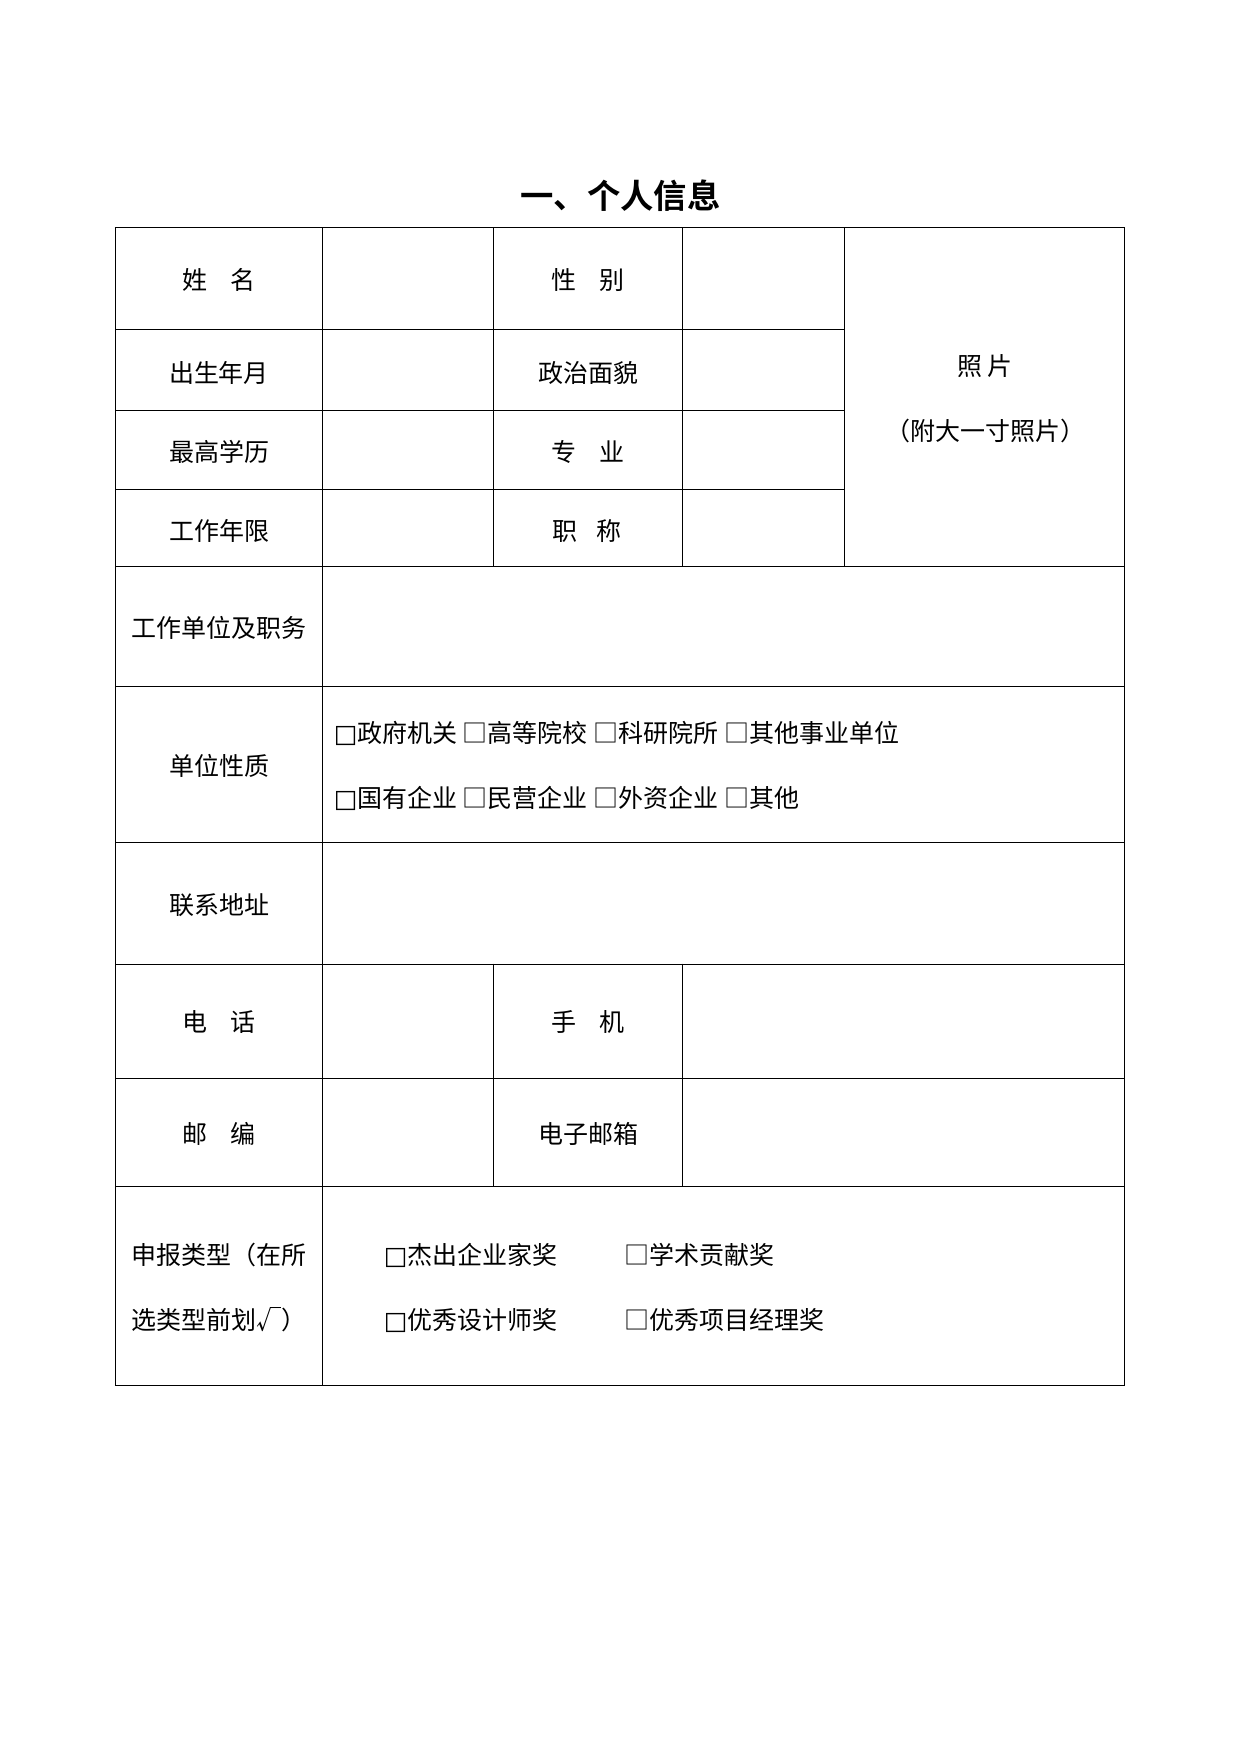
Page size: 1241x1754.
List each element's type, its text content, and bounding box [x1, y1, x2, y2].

table_header [683, 228, 844, 329]
table_cell [323, 567, 1124, 686]
table_cell 职 称 [494, 490, 682, 566]
table_cell 单位性质 [116, 687, 322, 842]
table_cell 工作年限 [116, 490, 322, 566]
table_cell [323, 490, 493, 566]
text 一、个人信息 [187, 162, 1053, 227]
table_cell [683, 490, 844, 566]
table_cell 最高学历 [116, 411, 322, 489]
table_cell [683, 411, 844, 489]
table_cell [323, 330, 493, 410]
table_cell [323, 1079, 493, 1186]
table_cell [323, 843, 1124, 963]
table_cell [683, 965, 1124, 1077]
table_cell 邮 编 [116, 1079, 322, 1186]
table_cell □政府机关 □高等院校 □科研院所 □其他事业单位 □国有企业 □民营企业 □外资企业 □其他 [323, 687, 1124, 842]
table_header [323, 228, 493, 329]
table_cell 联系地址 [116, 843, 322, 963]
table_cell 手 机 [494, 965, 682, 1077]
table_cell [323, 965, 493, 1077]
table_cell 电子邮箱 [494, 1079, 682, 1186]
table_cell [683, 330, 844, 410]
table_cell □杰出企业家奖 □学术贡献奖 □优秀设计师奖 □优秀项目经理奖 [323, 1187, 1124, 1385]
table_header 姓 名 [116, 228, 322, 329]
table_cell 工作单位及职务 [116, 567, 322, 686]
table_cell 电 话 [116, 965, 322, 1077]
table_header 性 别 [494, 228, 682, 329]
table_cell 出生年月 [116, 330, 322, 410]
table_cell 政治面貌 [494, 330, 682, 410]
table_cell 申报类型（在所选类型前划√） [116, 1187, 322, 1385]
table_cell [683, 1079, 1124, 1186]
table_cell 专 业 [494, 411, 682, 489]
table_cell [323, 411, 493, 489]
table_header 照 片 （附大一寸照片） [845, 228, 1124, 566]
